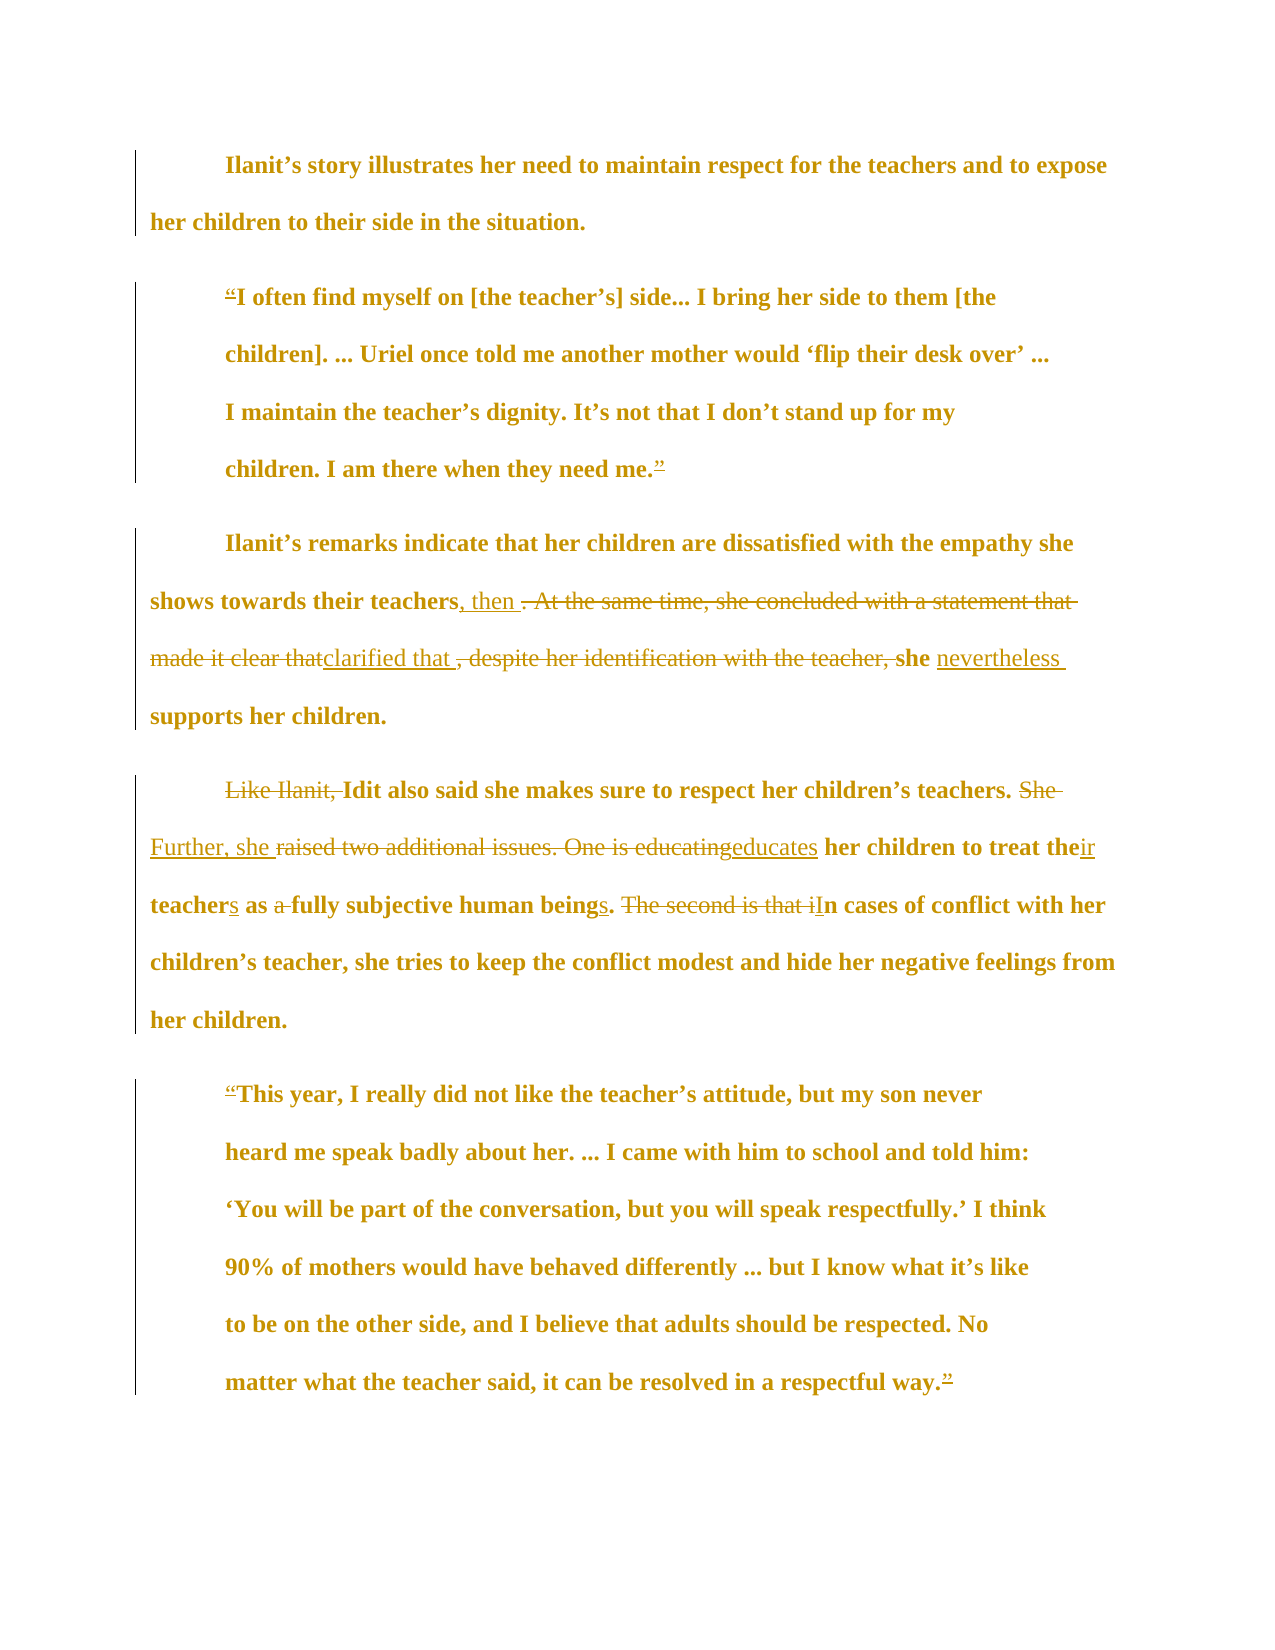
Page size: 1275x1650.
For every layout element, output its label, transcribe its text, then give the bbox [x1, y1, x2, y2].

text I often find myself on [the teacher’s] side... I bring her side to them [the children]. ... Uriel once told me another mother would ‘flip their desk over’ ... I maintain the teacher’s dignity. It’s not that I don’t stand up for my children. I am there when they need me. [225, 282, 1050, 483]
text Ilanit’s story illustrates her need to maintain respect for the teachers and to expose her children to their side in the situation. [150, 150, 1125, 236]
text Idit also said she makes sure to respect her children’s teachers. her children to treat the teacher as fully subjective human being. n cases of conflict with her children’s teacher, she tries to keep the conflict modest and hide her negative feelings from her children. [150, 775, 1125, 1034]
text This year, I really did not like the teacher’s attitude, but my son never heard me speak badly about her. ... I came with him to school and told him: ‘You will be part of the conversation, but you will speak respectfully.’ I think 90% of mothers would have behaved differently ... but I know what it’s like to be on the other side, and I believe that adults should be respected. No matter what the teacher said, it can be resolved in a respectful way. [225, 1079, 1050, 1395]
text Ilanit’s remarks indicate that her children are dissatisfied with the empathy she shows towards their teachersshe supports her children. [150, 528, 1125, 729]
